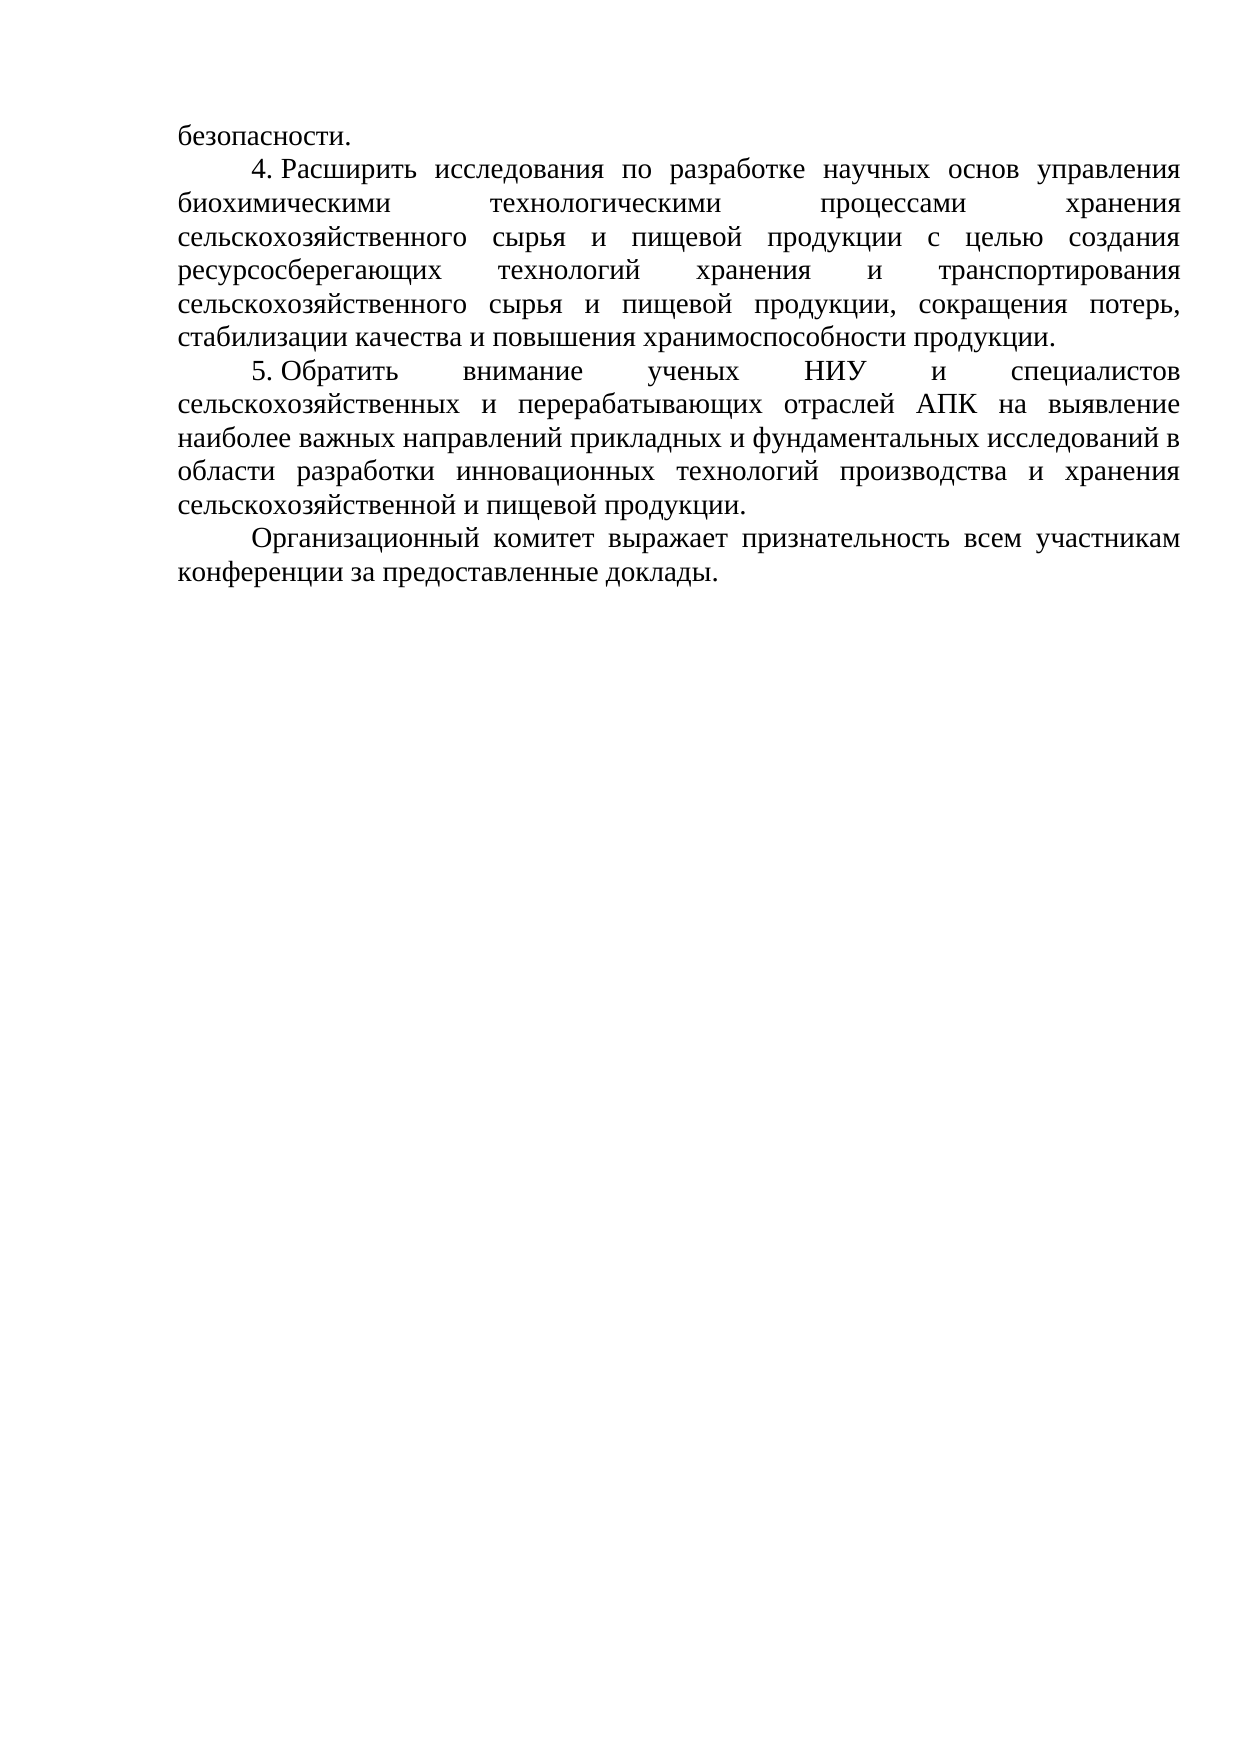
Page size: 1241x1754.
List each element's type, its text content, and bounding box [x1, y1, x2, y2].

list Расширить исследования по разработке научных основ управления биохимическими технологическими процессами хранения сельскохозяйственного сырья и пищевой продукции с целью создания ресурсосберегающих технологий хранения и транспортирования сельскохозяйственного сырья и пищевой продукции, сокращения потерь, стабилизации качества и повышения хранимоспособности продукции. [177, 152, 1181, 353]
list Обратить внимание ученых НИУ и специалистов сельскохозяйственных и перерабатывающих отраслей АПК на выявление наиболее важных направлений прикладных и фундаментальных исследований в области разработки инновационных технологий производства и хранения сельскохозяйственной и пищевой продукции. [177, 353, 1181, 521]
list Организационный комитет выражает признательность всем участникам конференции за предоставленные доклады. [177, 521, 1181, 588]
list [177, 118, 1181, 152]
